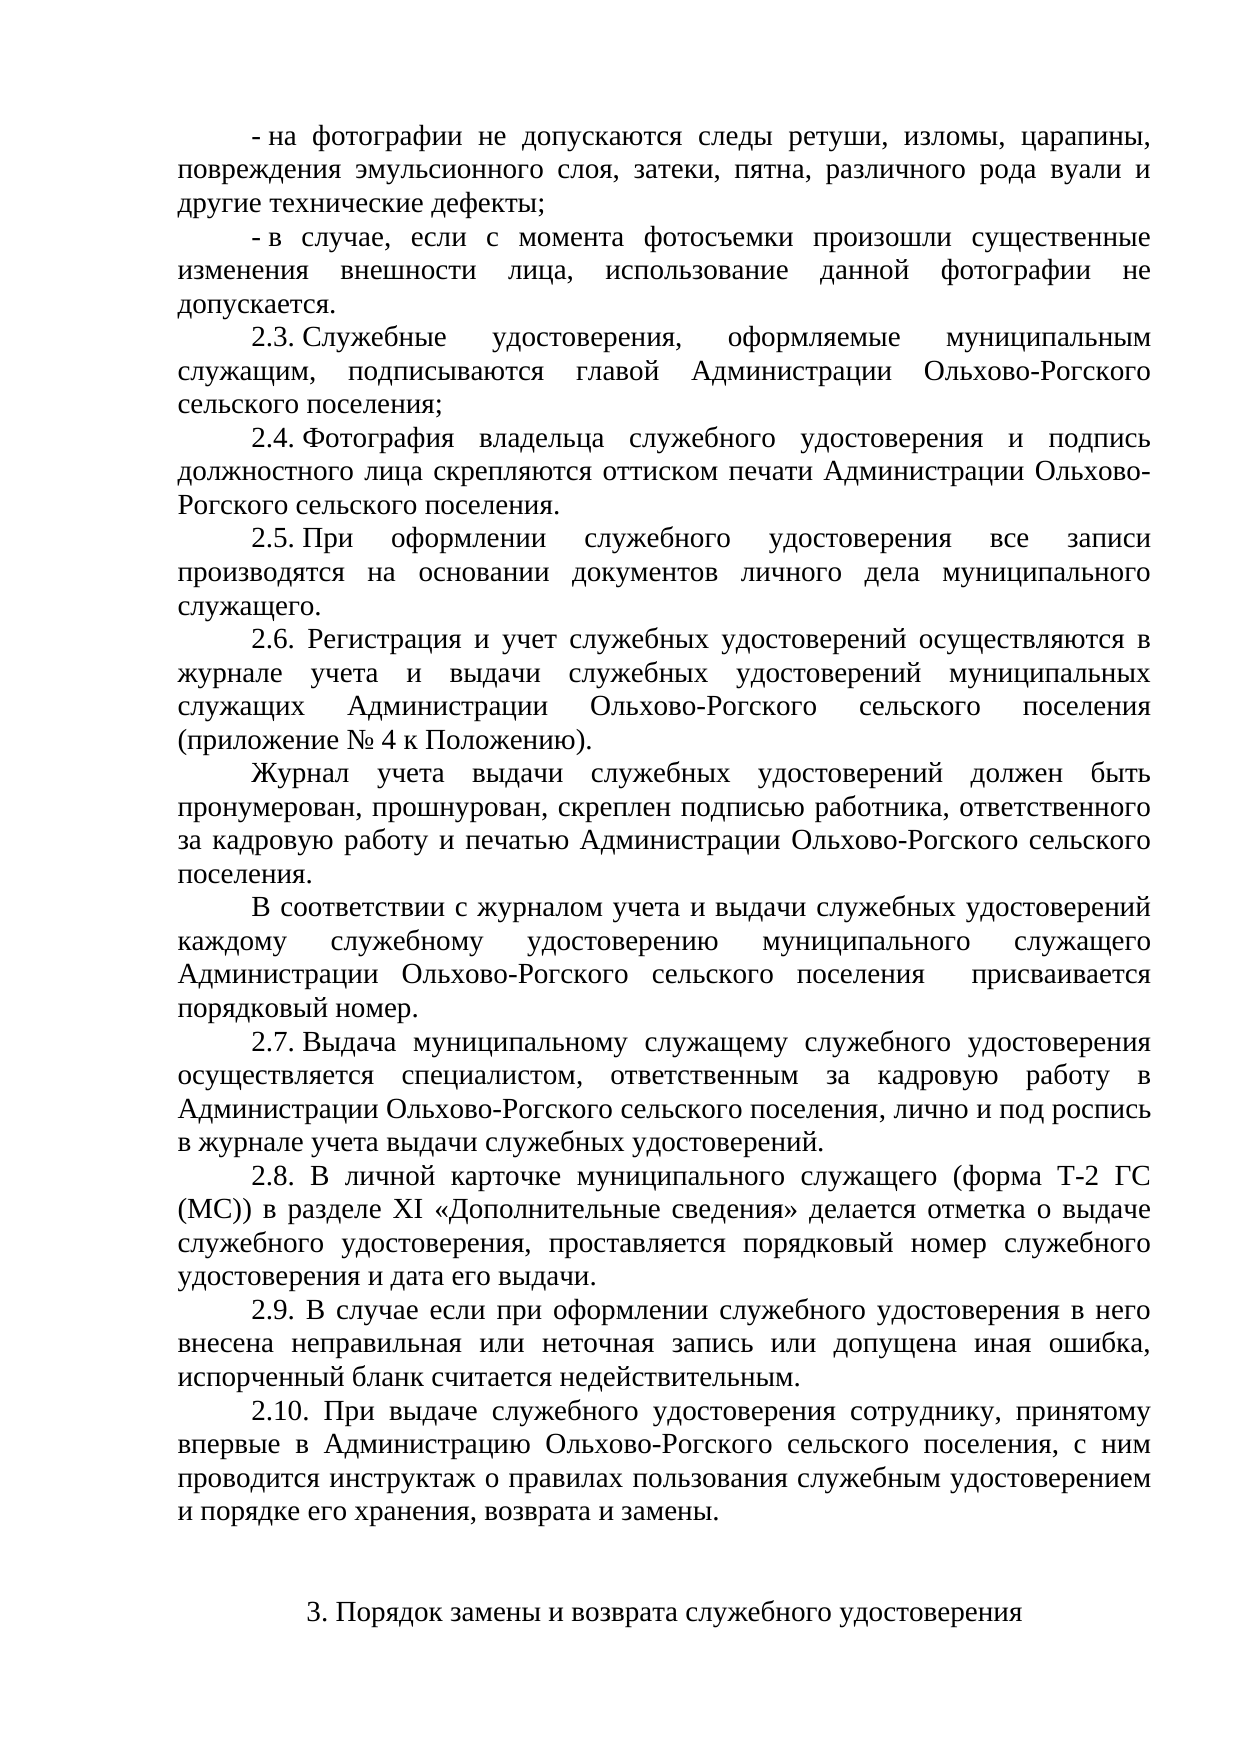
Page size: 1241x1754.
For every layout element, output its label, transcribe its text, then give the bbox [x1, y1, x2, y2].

text 2.7. Выдача муниципальному служащему служебного удостоверения осуществляется специалистом, ответственным за кадровую работу в Администрации Ольхово-Рогского сельского поселения, лично и под роспись в журнале учета выдачи служебных удостоверений. [177, 1024, 1152, 1158]
text 2.3. Служебные удостоверения, оформляемые муниципальным служащим, подписываются главой Администрации Ольхово-Рогского сельского поселения; [177, 319, 1152, 420]
text - на фотографии не допускаются следы ретуши, изломы, царапины, повреждения эмульсионного слоя, затеки, пятна, различного рода вуали и другие технические дефекты; [177, 118, 1152, 219]
text - в случае, если с момента фотосъемки произошли существенные изменения внешности лица, использование данной фотографии не допускается. [177, 219, 1152, 319]
text 3. Порядок замены и возврата служебного удостоверения [177, 1594, 1152, 1627]
text 2.4. Фотография владельца служебного удостоверения и подпись должностного лица скрепляются оттиском печати Администрации Ольхово-Рогского сельского поселения. [177, 420, 1152, 521]
text 2.8. В личной карточке муниципального служащего (форма Т-2 ГС (МС)) в разделе XI «Дополнительные сведения» делается отметка о выдаче служебного удостоверения, проставляется порядковый номер служебного удостоверения и дата его выдачи. [177, 1158, 1152, 1292]
text В соответствии с журналом учета и выдачи служебных удостоверений каждому служебному удостоверению муниципального служащего Администрации Ольхово-Рогского сельского поселения присваивается порядковый номер. [177, 889, 1152, 1024]
text 2.9. В случае если при оформлении служебного удостоверения в него внесена неправильная или неточная запись или допущена иная ошибка, испорченный бланк считается недействительным. [177, 1292, 1152, 1393]
text 2.10. При выдаче служебного удостоверения сотруднику, принятому впервые в Администрацию Ольхово-Рогского сельского поселения, с ним проводится инструктаж о правилах пользования служебным удостоверением и порядке его хранения, возврата и замены. [177, 1393, 1152, 1527]
text 2.5. При оформлении служебного удостоверения все записи производятся на основании документов личного дела муниципального служащего. [177, 521, 1152, 621]
text 2.6. Регистрация и учет служебных удостоверений осуществляются в журнале учета и выдачи служебных удостоверений муниципальных служащих Администрации Ольхово-Рогского сельского поселения (приложение № 4 к Положению). [177, 621, 1152, 755]
text Журнал учета выдачи служебных удостоверений должен быть пронумерован, прошнурован, скреплен подписью работника, ответственного за кадровую работу и печатью Администрации Ольхово-Рогского сельского поселения. [177, 755, 1152, 889]
